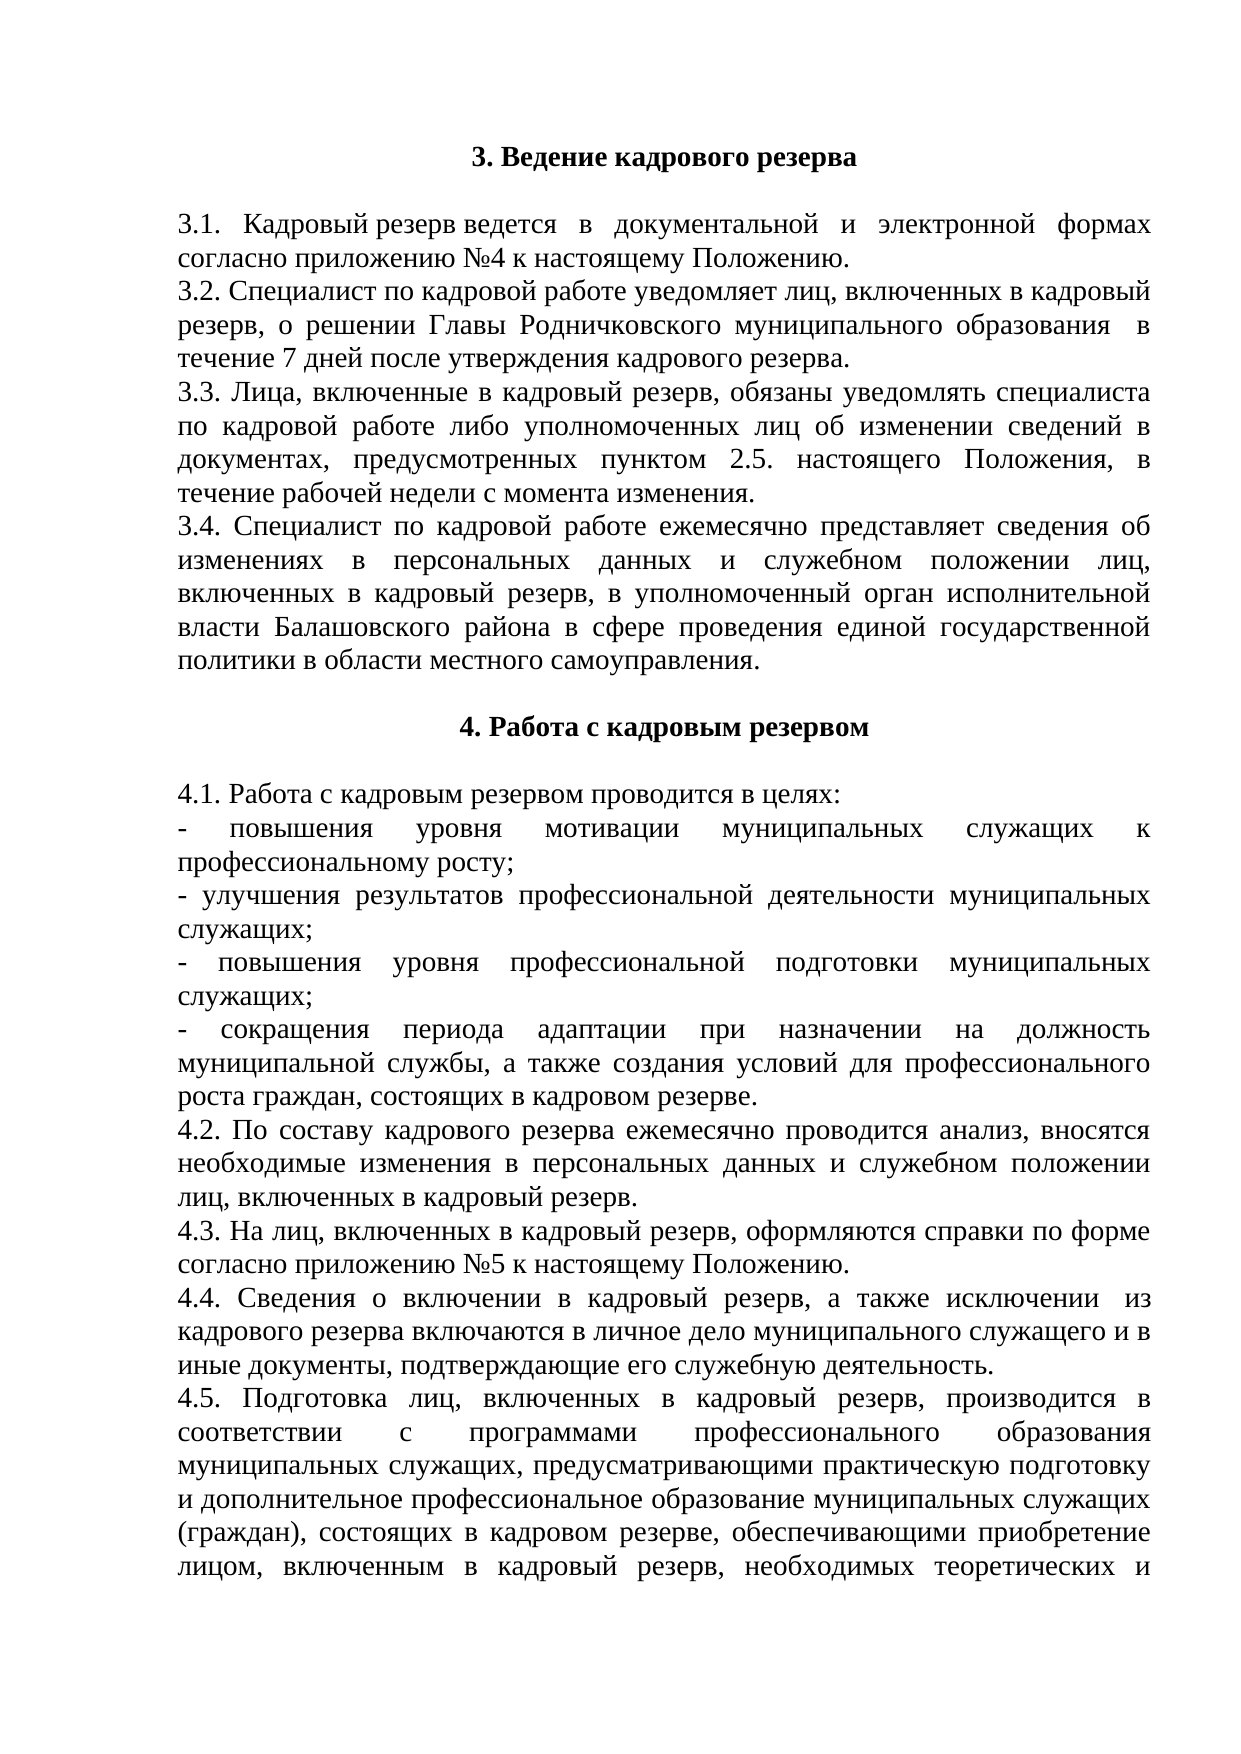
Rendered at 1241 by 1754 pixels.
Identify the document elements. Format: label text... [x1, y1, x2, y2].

text - улучшения результатов профессиональной деятельности муниципальных служащих; [177, 877, 1152, 944]
text 3.1. Кадровый резерв ведется в документальной и электронной формах согласно приложению №4 к настоящему Положению. [177, 206, 1152, 273]
text 3.2. Специалист по кадровой работе уведомляет лиц, включенных в кадровый резерв, о решении Главы Родничковского муниципального образования в течение 7 дней после утверждения кадрового резерва. [177, 273, 1152, 374]
text 4. Работа с кадровым резервом [177, 709, 1152, 743]
text 4.2. По составу кадрового резерва ежемесячно проводится анализ, вносятся необходимые изменения в персональных данных и служебном положении лиц, включенных в кадровый резерв. [177, 1112, 1152, 1213]
text 3.4. Специалист по кадровой работе ежемесячно представляет сведения об изменениях в персональных данных и служебном положении лиц, включенных в кадровый резерв, в уполномоченный орган исполнительной власти Балашовского района в сфере проведения единой государственной политики в области местного самоуправления. [177, 508, 1152, 676]
text - повышения уровня профессиональной подготовки муниципальных служащих; [177, 944, 1152, 1011]
text 4.1. Работа с кадровым резервом проводится в целях: [177, 777, 1152, 810]
text 3. Ведение кадрового резерва [177, 139, 1152, 173]
text - сокращения периода адаптации при назначении на должность муниципальной службы, а также создания условий для профессионального роста граждан, состоящих в кадровом резерве. [177, 1011, 1152, 1112]
text 3.3. Лица, включенные в кадровый резерв, обязаны уведомлять специалиста по кадровой работе либо уполномоченных лиц об изменении сведений в документах, предусмотренных пунктом 2.5. настоящего Положения, в течение рабочей недели с момента изменения. [177, 374, 1152, 508]
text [177, 1380, 1152, 1582]
text 4.4. Сведения о включении в кадровый резерв, а также исключении из кадрового резерва включаются в личное дело муниципального служащего и в иные документы, подтверждающие его служебную деятельность. [177, 1280, 1152, 1380]
text - повышения уровня мотивации муниципальных служащих к профессиональному росту; [177, 810, 1152, 877]
text 4.3. На лиц, включенных в кадровый резерв, оформляются справки по форме согласно приложению №5 к настоящему Положению. [177, 1213, 1152, 1280]
